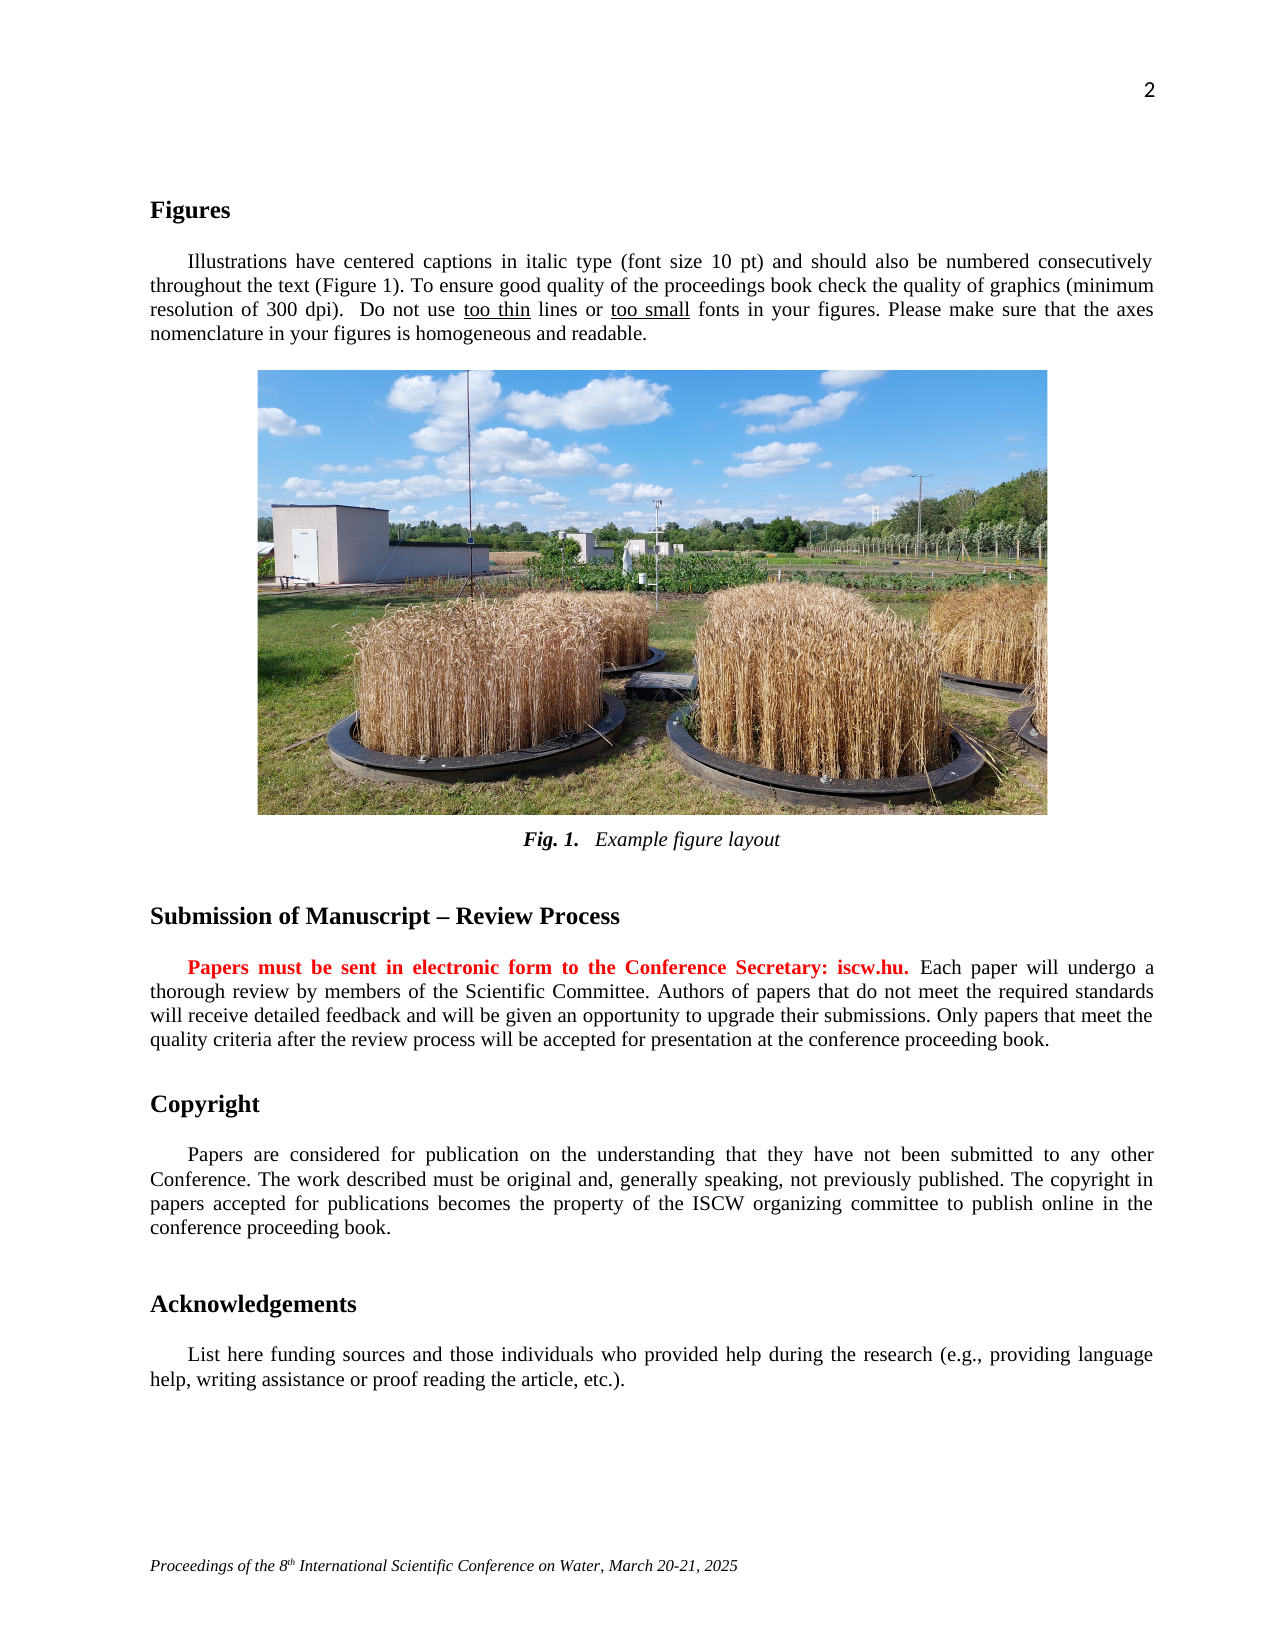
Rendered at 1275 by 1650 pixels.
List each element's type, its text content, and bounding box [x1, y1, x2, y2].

text Papers are considered for publication on the understanding that they have not been submitted to any other Conference. The work described must be original and, generally speaking, not previously published. The copyright in papers accepted for publications becomes the property of the ISCW organizing committee to publish online in the conference proceeding book. [150, 1142, 1155, 1239]
subtitle Acknowledgements [150, 1289, 1155, 1317]
text Illustrations have centered captions in italic type (font size 10 pt) and should also be numbered consecutively throughout the text (Figure 1). To ensure good quality of the proceedings book check the quality of graphics (minimum resolution of 300 dpi). Do not use too thin lines or too small fonts in your figures. Please make sure that the axes nomenclature in your figures is homogeneous and readable. [150, 249, 1155, 345]
text Papers must be sent in electronic form to the Conference Secretary: iscw.hu. Each paper will undergo a thorough review by members of the Scientific Committee. Authors of papers that do not meet the required standards will receive detailed feedback and will be given an opportunity to upgrade their submissions. Only papers that meet the quality criteria after the review process will be accepted for presentation at the conference proceeding book. [150, 955, 1155, 1051]
text Fig. 1. Example figure layout [150, 827, 1155, 851]
subtitle Submission of Manuscript – Review Process [150, 901, 1155, 930]
subtitle Copyright [150, 1089, 1155, 1117]
text List here funding sources and those individuals who provided help during the research (e.g., providing language help, writing assistance or proof reading the article, etc.). [150, 1342, 1155, 1391]
picture [257, 370, 1048, 815]
subtitle Figures [150, 195, 1155, 224]
